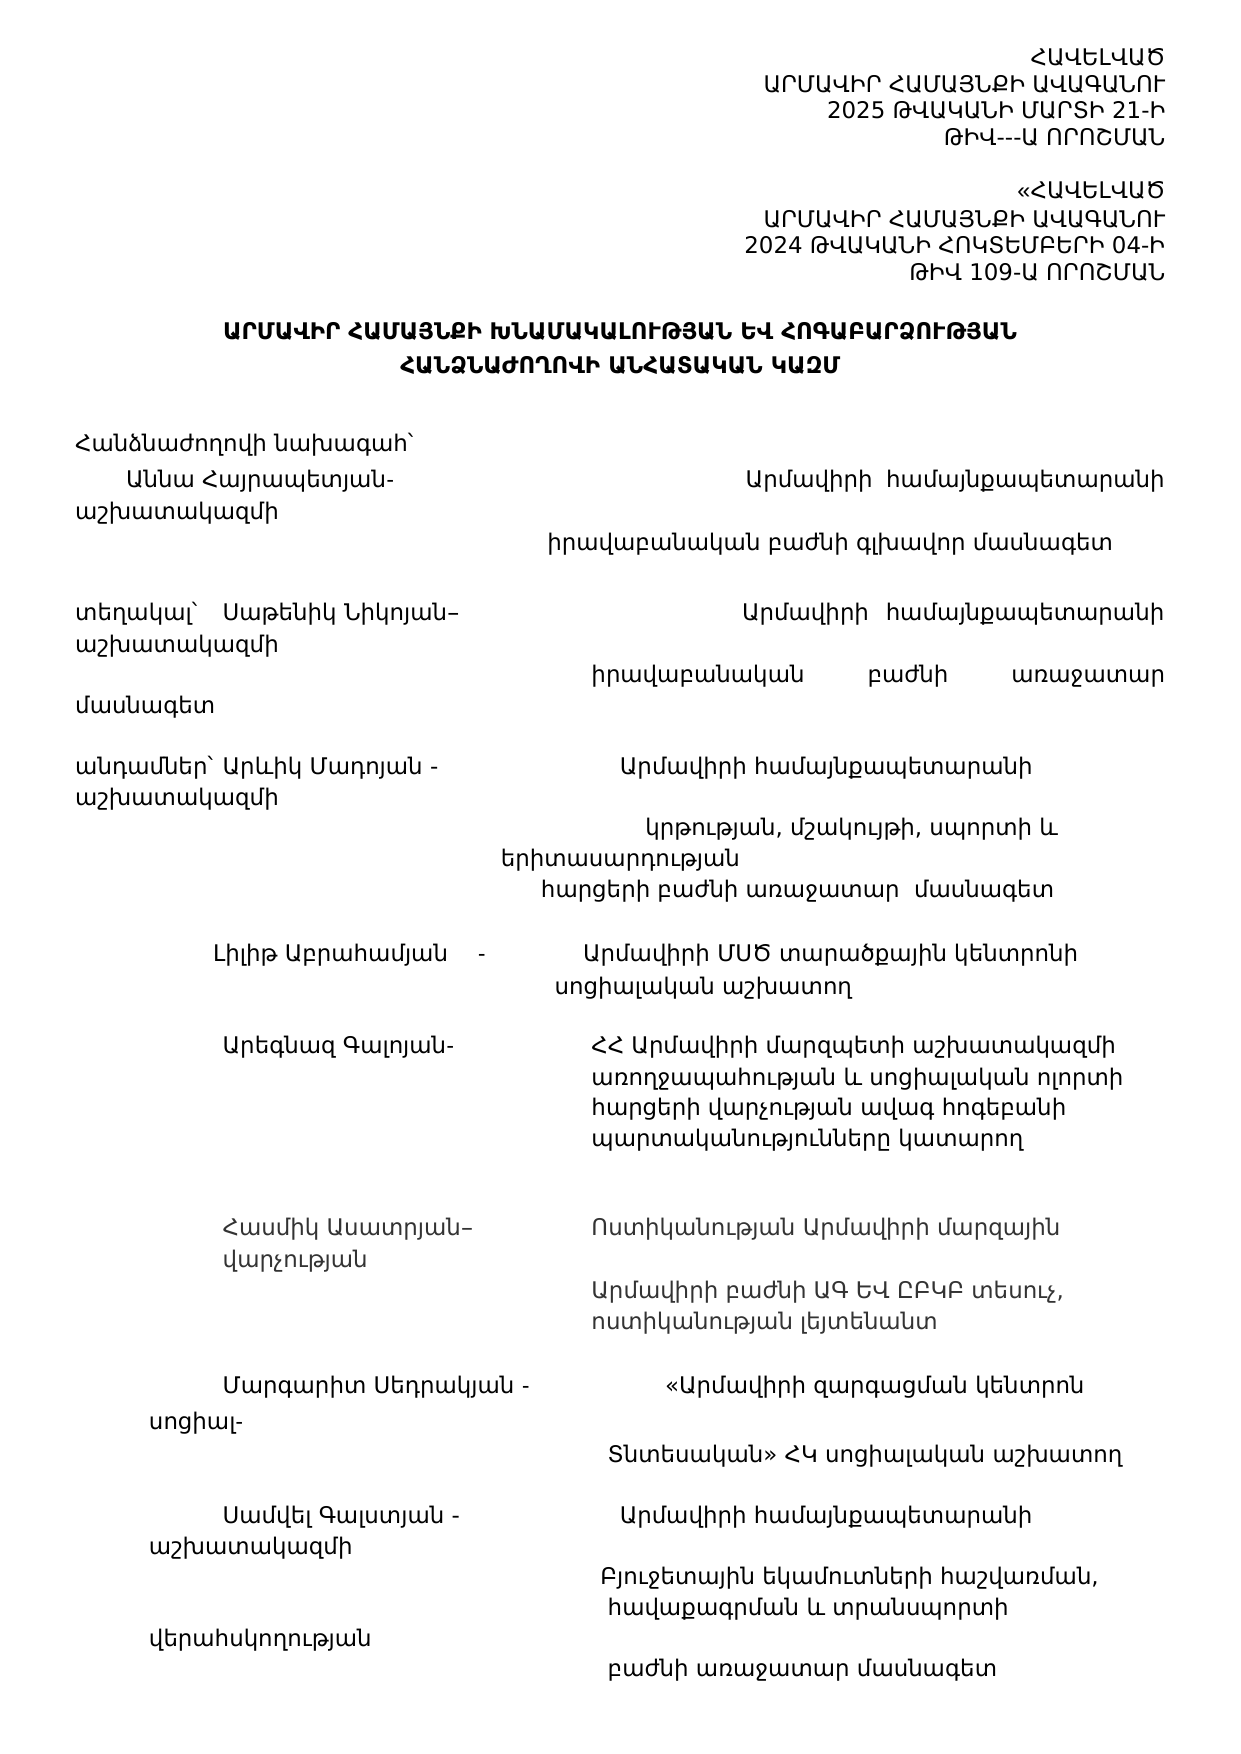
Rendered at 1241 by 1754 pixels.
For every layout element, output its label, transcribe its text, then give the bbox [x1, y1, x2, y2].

text Լիլիթ Աբրահամյան - Արմավիրի ՄՍԾ տարածքային կենտրոնի [75, 937, 1165, 968]
text Հասմիկ Ասատրյան– Ոստիկանության Արմավիրի մարզային վարչության [222, 1211, 1165, 1273]
text ԹԻՎ---Ա ՈՐՈՇՄԱՆ [75, 124, 1165, 151]
text Սամվել Գալստյան - Արմավիրի համայնքապետարանի աշխատակազմի [149, 1502, 1165, 1559]
text Հանձնաժողովի նախագահ՝ [75, 427, 1165, 458]
text Բյուջետային եկամուտների հաշվառման, [149, 1563, 1165, 1590]
text հարցերի բաժնի առաջատար մասնագետ [75, 876, 1165, 902]
text ԱՐՄԱՎԻՐ ՀԱՄԱՅՆՔԻ ԽՆԱՄԱԿԱԼՈՒԹՅԱՆ ԵՎ ՀՈԳԱԲԱՐՁՈՒԹՅԱՆ [75, 318, 1165, 345]
text ԹԻՎ 109-Ա ՈՐՈՇՄԱՆ [75, 259, 1165, 286]
text իրավաբանական բաժնի գլխավոր մասնագետ [75, 529, 1165, 556]
text 2024 ԹՎԱԿԱՆԻ ՀՈԿՏԵՄԲԵՐԻ 04-Ի [75, 232, 1165, 259]
text տեղակալ՝ Սաթենիկ Նիկոյան– Արմավիրի համայնքապետարանի աշխատակազմի [75, 596, 1165, 657]
text բաժնի առաջատար մասնագետ [149, 1655, 1165, 1682]
text սոցիալական աշխատող [75, 973, 1165, 1000]
text ԱՐՄԱՎԻՐ ՀԱՄԱՅՆՔԻ ԱՎԱԳԱՆՈՒ [75, 71, 1165, 98]
text Տնտեսական» ՀԿ սոցիալական աշխատող [149, 1441, 1165, 1468]
text իրավաբանական բաժնի առաջատար մասնագետ [75, 661, 1165, 719]
text Աննա Հայրապետյան- Արմավիրի համայնքապետարանի աշխատակազմի [75, 463, 1165, 525]
text ՀԱՆՁՆԱԺՈՂՈՎԻ ԱՆՀԱՏԱԿԱՆ ԿԱԶՄ [75, 349, 1165, 380]
text Արեգնազ Գալոյան- ՀՀ Արմավիրի մարզպետի աշխատակազմի առողջապահության և սոցիալական ոլորտի հարցերի վարչության ավագ հոգեբանի պարտականությունները կատարող [222, 1029, 1165, 1152]
text Մարգարիտ Սեդրակյան - «Արմավիրի զարգացման կենտրոն սոցիալ- [149, 1369, 1165, 1436]
text անդամներ՝ Արևիկ Մադոյան - Արմավիրի համայնքապետարանի աշխատակազմի [75, 753, 1165, 811]
text կրթության, մշակույթի, սպորտի և երիտասարդության [75, 814, 1165, 872]
text հավաքագրման և տրանսպորտի վերահսկողության [149, 1594, 1165, 1651]
text ՀԱՎԵԼՎԱԾ [75, 44, 1165, 71]
text ԱՐՄԱՎԻՐ ՀԱՄԱՅՆՔԻ ԱՎԱԳԱՆՈՒ [75, 206, 1165, 232]
text Արմավիրի բաժնի ԱԳ ԵՎ ԸԲԿԲ տեսուչ, ոստիկանության լեյտենանտ [591, 1277, 1165, 1334]
text «ՀԱՎԵԼՎԱԾ [75, 178, 1165, 206]
text 2025 ԹՎԱԿԱՆԻ ՄԱՐՏԻ 21-Ի [75, 98, 1165, 124]
